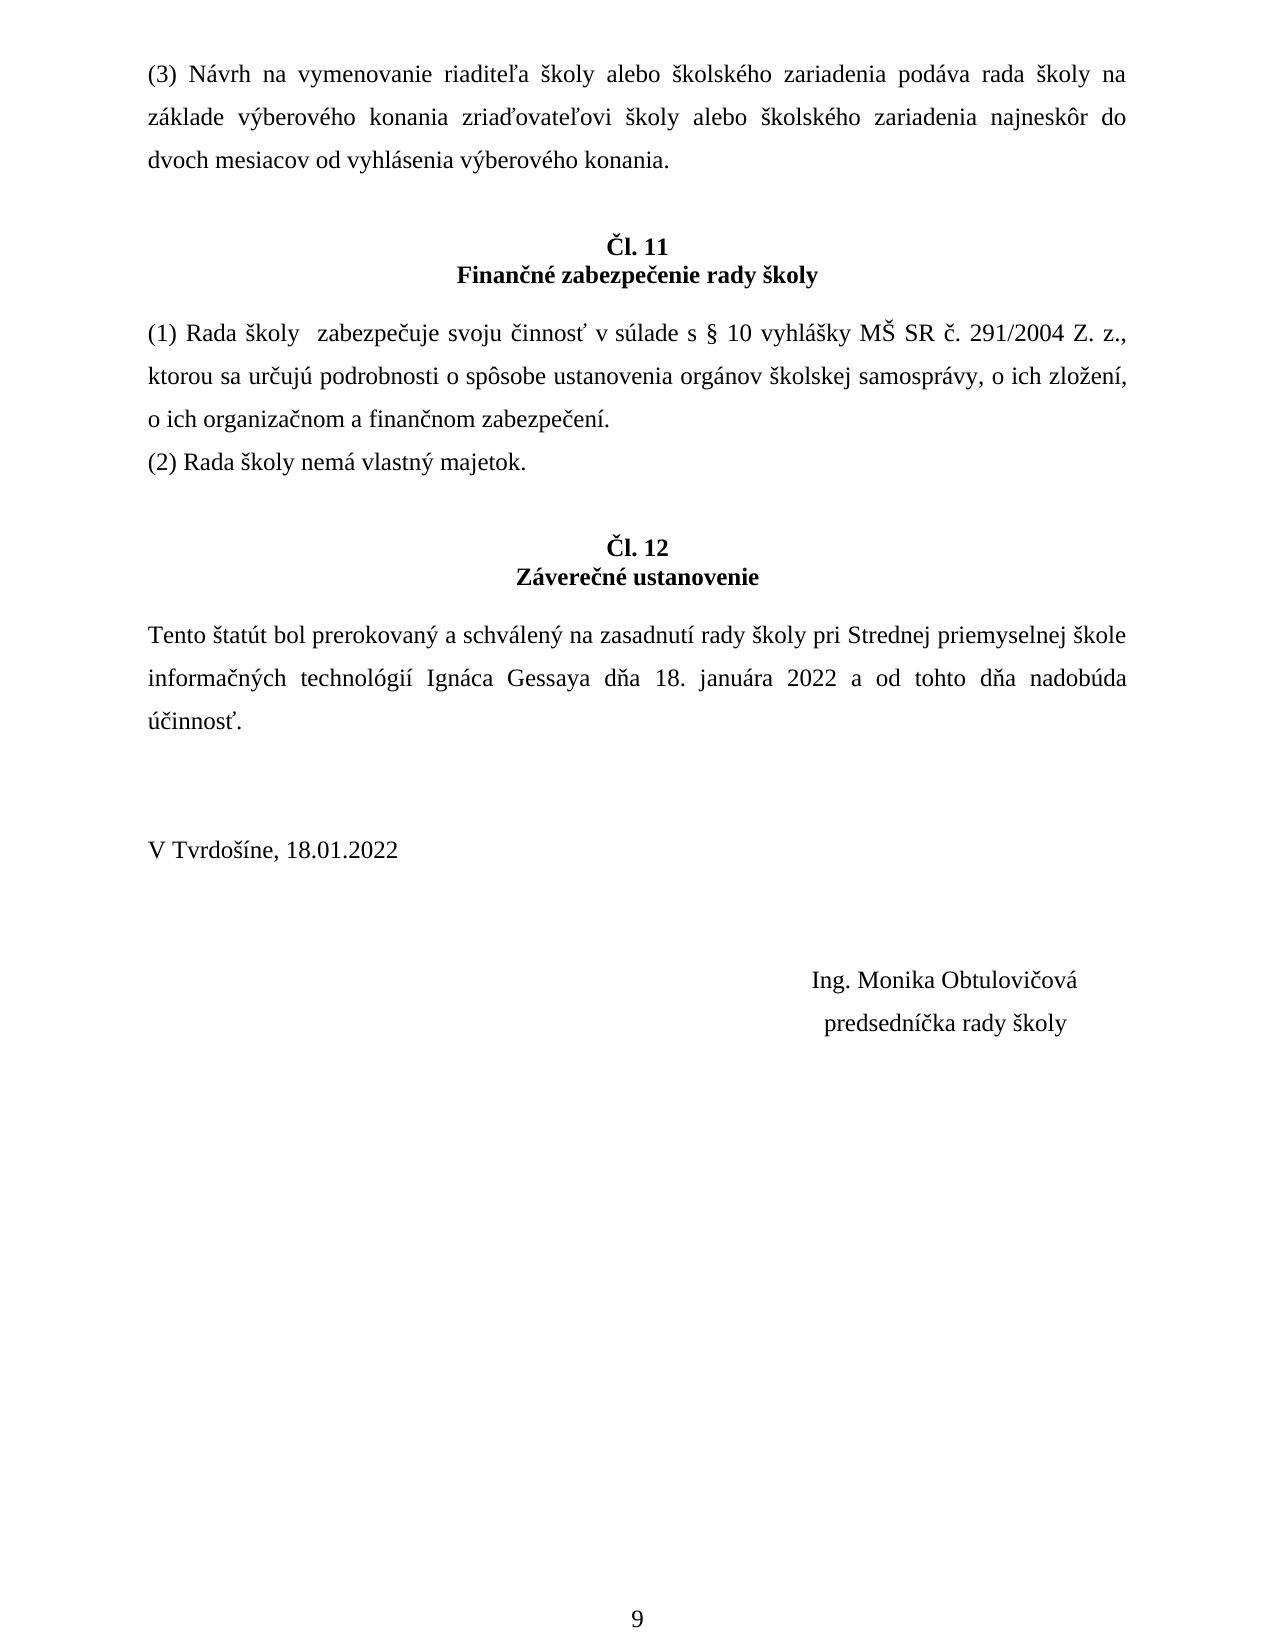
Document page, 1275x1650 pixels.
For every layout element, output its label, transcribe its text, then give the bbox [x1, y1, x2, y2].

text Tento štatút bol prerokovaný a schválený na zasadnutí rady školy pri Strednej priemyselnej škole informačných technológií Ignáca Gessaya dňa 18. januára 2022 a od tohto dňa nadobúda účinnosť. [148, 620, 1127, 735]
text (2) Rada školy nemá vlastný majetok. [148, 447, 1127, 476]
text Čl. 11 [148, 232, 1127, 260]
text Záverečné ustanovenie [148, 562, 1127, 591]
text (1) Rada školy zabezpečuje svoju činnosť v súlade s § 10 vyhlášky MŠ SR č. 291/2004 Z. z., ktorou sa určujú podrobnosti o spôsobe ustanovenia orgánov školskej samosprávy, o ich zložení, o ich organizačnom a finančnom zabezpečení. [148, 318, 1127, 433]
text V Tvrdošíne, 18.01.2022 [148, 792, 1127, 864]
text predsedníčka rady školy [148, 1008, 1127, 1037]
text Čl. 12 [148, 533, 1127, 562]
text (3) Návrh na vymenovanie riaditeľa školy alebo školského zariadenia podáva rada školy na základe výberového konania zriaďovateľovi školy alebo školského zariadenia najneskôr do dvoch mesiacov od vyhlásenia výberového konania. [148, 59, 1127, 174]
text Finančné zabezpečenie rady školy [148, 260, 1127, 289]
text Ing. Monika Obtulovičová [148, 965, 1127, 993]
